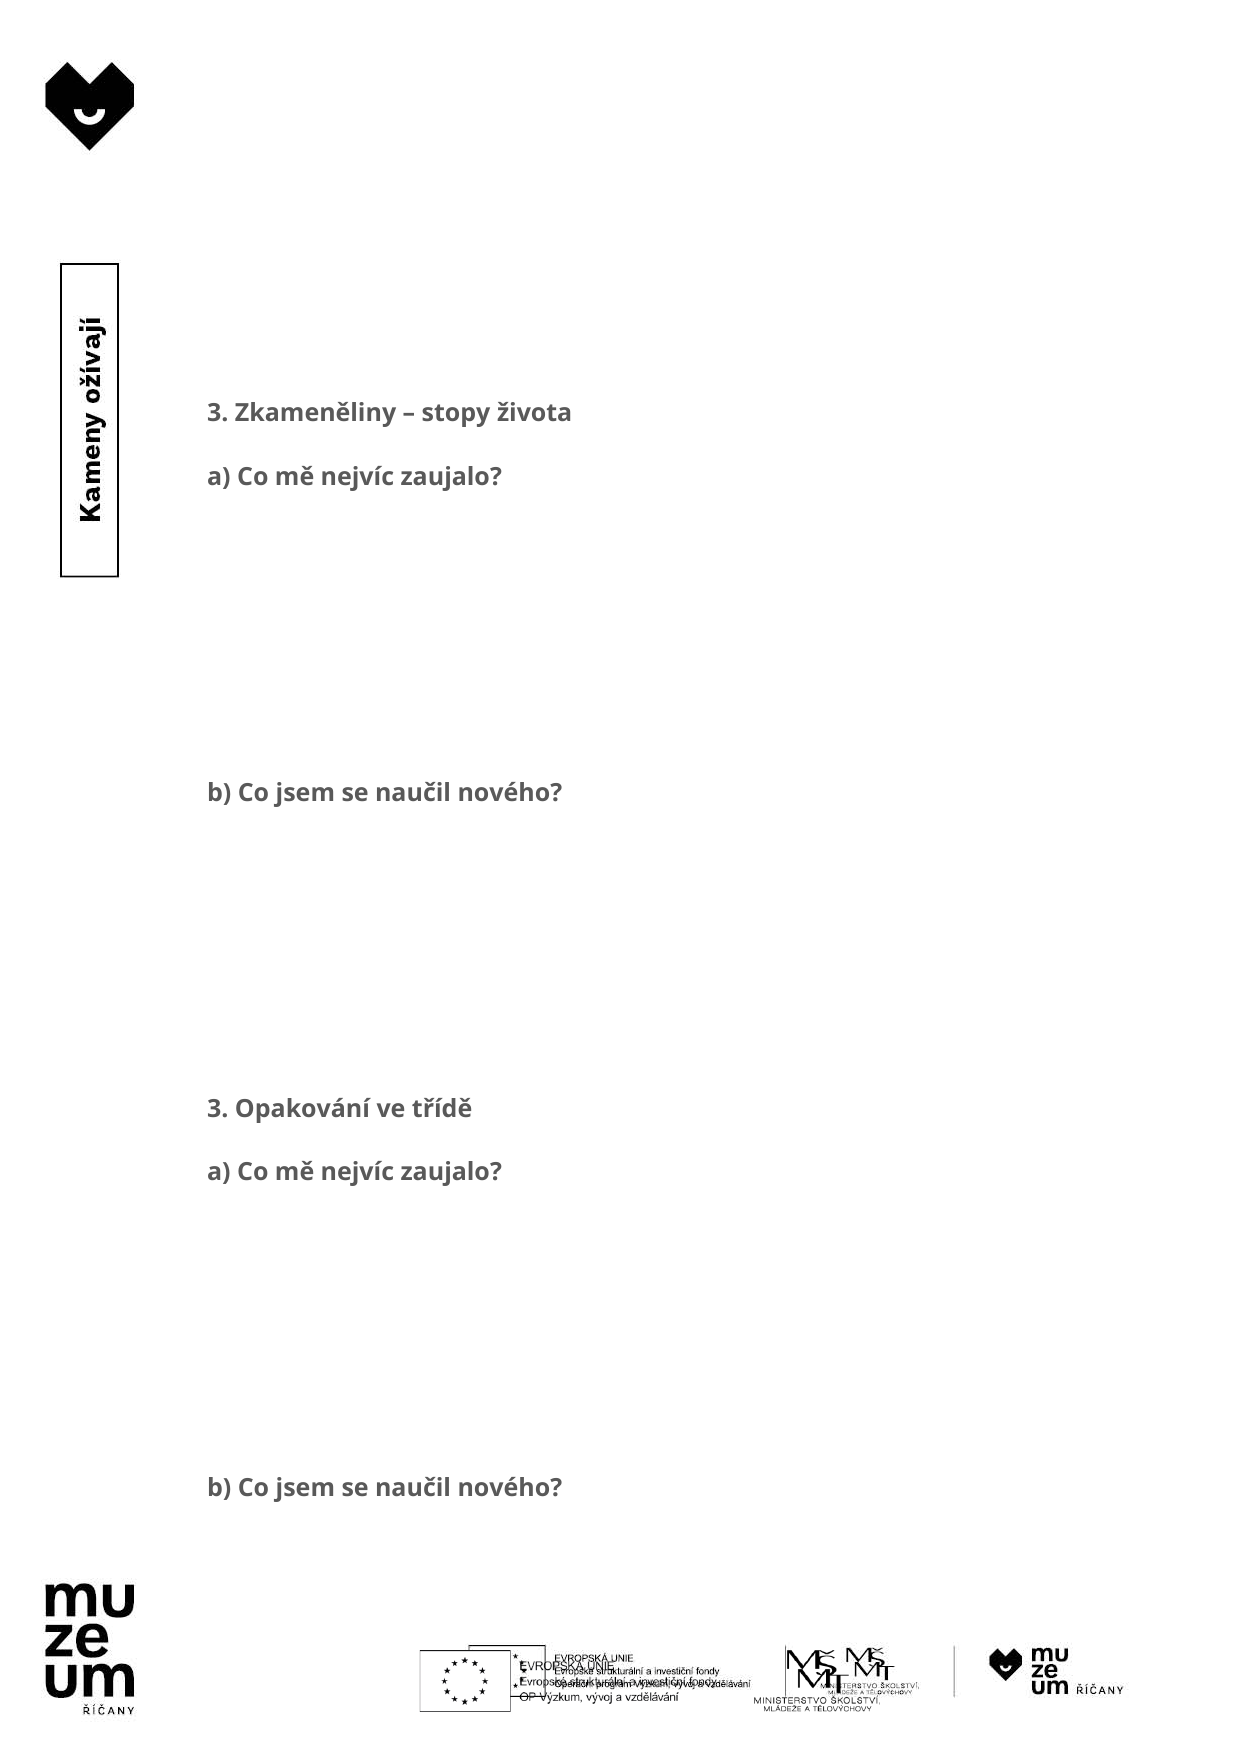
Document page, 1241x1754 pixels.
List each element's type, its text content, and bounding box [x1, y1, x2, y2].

text a) Co mě nejvíc zaujalo? [207, 1154, 1092, 1188]
text b) Co jsem se naučil nového? [207, 1470, 1092, 1504]
text b) Co jsem se naučil nového? [207, 774, 1092, 808]
picture [2, 3, 1241, 1754]
text 3. Zkameněliny – stopy života [207, 395, 1092, 429]
text a) Co mě nejvíc zaujalo? [207, 458, 1092, 492]
text 3. Opakování ve třídě [207, 1090, 1092, 1124]
